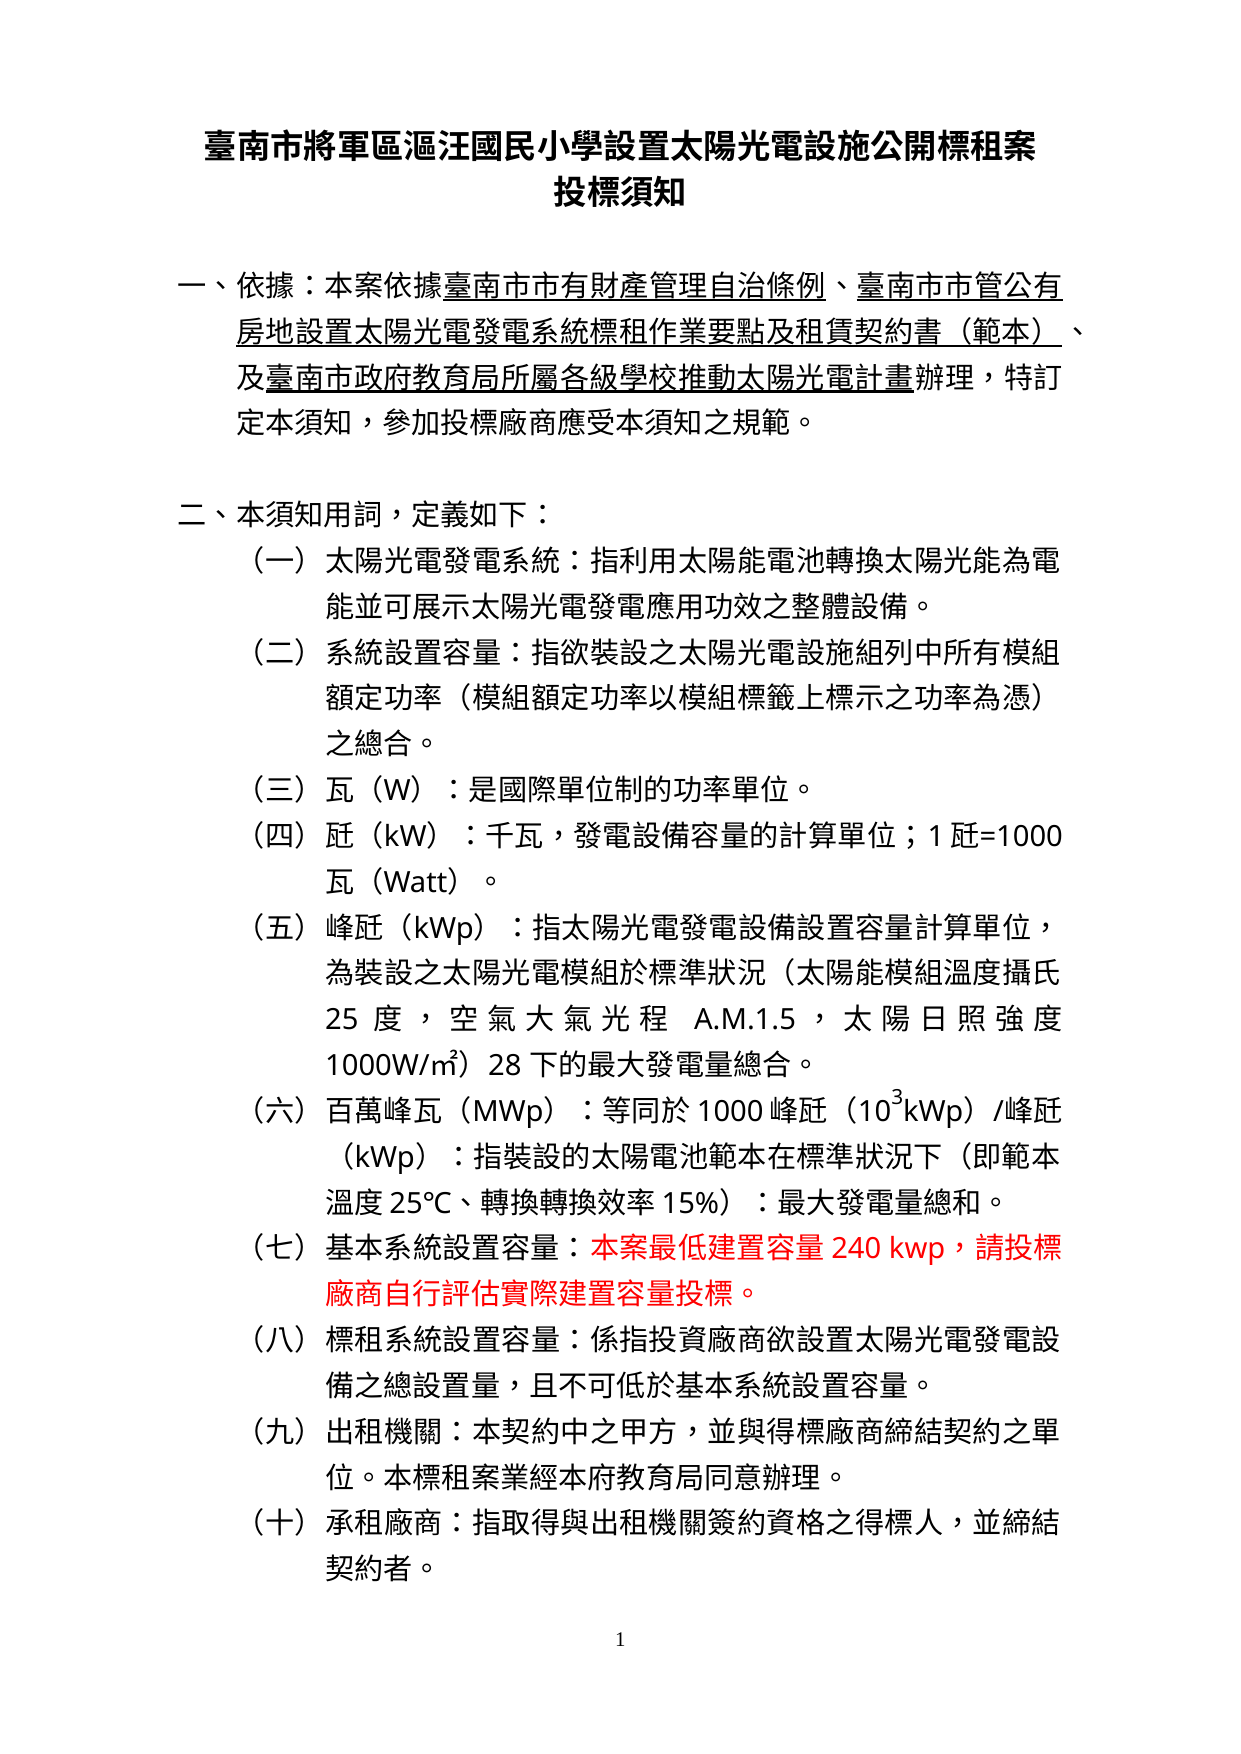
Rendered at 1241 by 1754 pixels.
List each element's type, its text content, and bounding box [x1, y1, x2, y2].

list 峰瓩（kWp）：指太陽光電發電設備設置容量計算單位，為裝設之太陽光電模組於標準狀況（太陽能模組溫度攝氏25度，空氣大氣光程 A.M.1.5，太陽日照強度1000W/㎡）28 下的最大發電量總合。 [236, 901, 1063, 1085]
text 投標須知 [177, 168, 1063, 214]
list 百萬峰瓦（MWp）：等同於1000峰瓩（103kWp）/峰瓩（kWp）：指裝設的太陽電池範本在標準狀況下（即範本溫度25℃、轉換轉換效率15%）：最大發電量總和。 [236, 1085, 1063, 1222]
list 系統設置容量：指欲裝設之太陽光電設施組列中所有模組額定功率（模組額定功率以模組標籤上標示之功率為憑）之總合。 [236, 626, 1063, 764]
list 依據：本案依據臺南市市有財產管理自治條例、臺南市市管公有房地設置太陽光電發電系統標租作業要點及租賃契約書（範本）、及臺南市政府教育局所屬各級學校推動太陽光電計畫辦理，特訂定本須知，參加投標廠商應受本須知之規範。 [177, 260, 1063, 443]
list 瓦（W）：是國際單位制的功率單位。 [236, 764, 1063, 810]
list 瓩（kW）：千瓦，發電設備容量的計算單位；1瓩=1000瓦（Watt）。 [236, 810, 1063, 901]
list 出租機關：本契約中之甲方，並與得標廠商締結契約之單位。本標租案業經本府教育局同意辦理。 [236, 1406, 1063, 1497]
list 基本系統設置容量：本案最低建置容量240 kwp，請投標廠商自行評估實際建置容量投標。 [236, 1222, 1063, 1314]
list 承租廠商：指取得與出租機關簽約資格之得標人，並締結契約者。 [236, 1497, 1063, 1589]
text 臺南市將軍區漚汪國民小學設置太陽光電設施公開標租案 [177, 122, 1063, 168]
list 本須知用詞，定義如下： [177, 489, 1063, 535]
list 標租系統設置容量：係指投資廠商欲設置太陽光電發電設備之總設置量，且不可低於基本系統設置容量。 [236, 1314, 1063, 1406]
list 太陽光電發電系統：指利用太陽能電池轉換太陽光能為電能並可展示太陽光電發電應用功效之整體設備。 [236, 535, 1063, 626]
